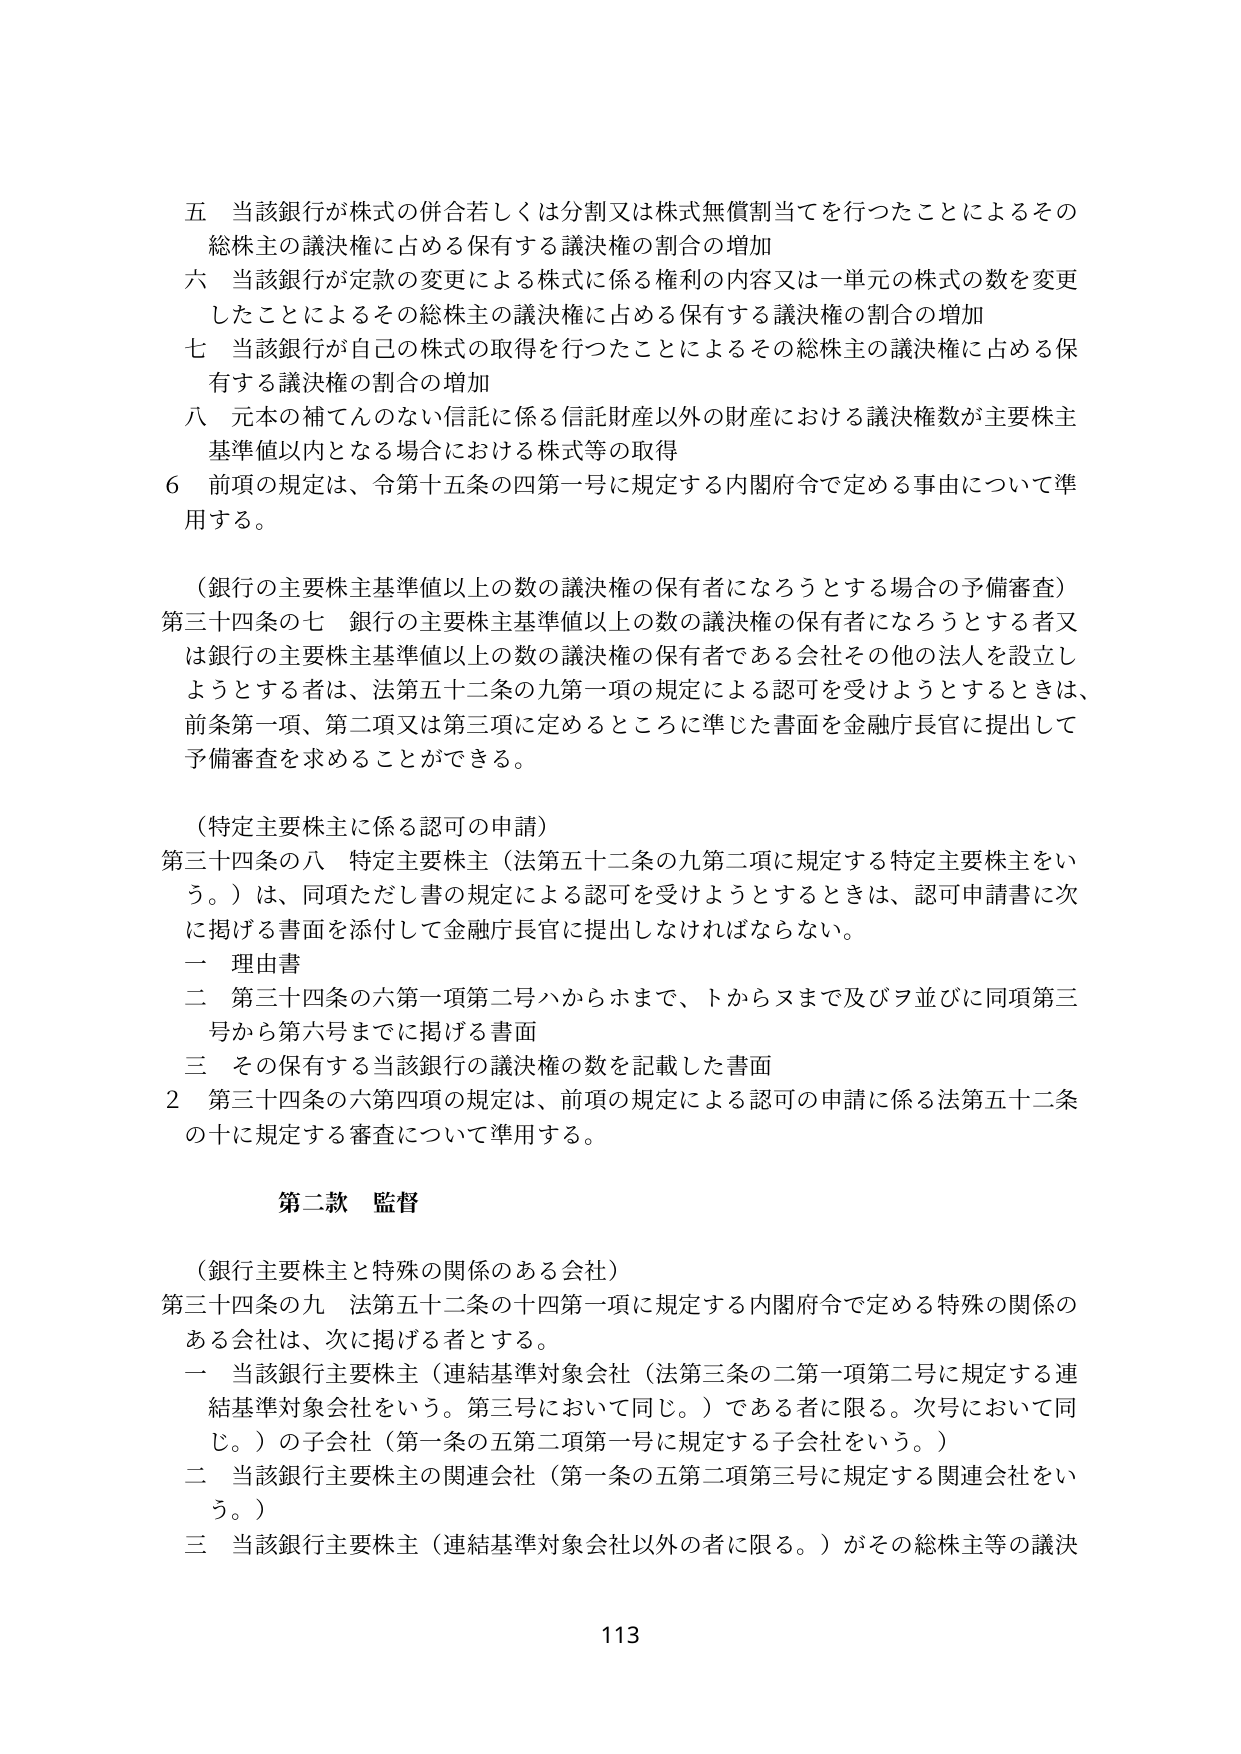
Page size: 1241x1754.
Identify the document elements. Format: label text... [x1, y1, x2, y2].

text 二 当該銀行主要株主の関連会社（第一条の五第二項第三号に規定する関連会社をいう。） [184, 1458, 1079, 1526]
text 第三十四条の九 法第五十二条の十四第一項に規定する内閣府令で定める特殊の関係のある会社は、次に掲げる者とする。 [161, 1287, 1079, 1355]
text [184, 1526, 1079, 1560]
text （銀行主要株主と特殊の関係のある会社） [184, 1253, 1079, 1287]
text 第三十四条の八 特定主要株主（法第五十二条の九第二項に規定する特定主要株主をいう。）は、同項ただし書の規定による認可を受けようとするときは、認可申請書に次に掲げる書面を添付して金融庁長官に提出しなければならない。 [161, 843, 1079, 945]
text 一 理由書 [184, 945, 1079, 979]
text 七 当該銀行が自己の株式の取得を行つたことによるその総株主の議決権に占める保有する議決権の割合の増加 [184, 330, 1079, 399]
text （特定主要株主に係る認可の申請） [184, 809, 1079, 843]
text 第三十四条の七 銀行の主要株主基準値以上の数の議決権の保有者になろうとする者又は銀行の主要株主基準値以上の数の議決権の保有者である会社その他の法人を設立しようとする者は、法第五十二条の九第一項の規定による認可を受けようとするときは、前条第一項、第二項又は第三項に定めるところに準じた書面を金融庁長官に提出して予備審査を求めることができる。 [161, 604, 1079, 774]
text 六 当該銀行が定款の変更による株式に係る権利の内容又は一単元の株式の数を変更したことによるその総株主の議決権に占める保有する議決権の割合の増加 [184, 262, 1079, 330]
text ２ 第三十四条の六第四項の規定は、前項の規定による認可の申請に係る法第五十二条の十に規定する審査について準用する。 [161, 1082, 1079, 1150]
text 八 元本の補てんのない信託に係る信託財産以外の財産における議決権数が主要株主基準値以内となる場合における株式等の取得 [184, 399, 1079, 467]
text （銀行の主要株主基準値以上の数の議決権の保有者になろうとする場合の予備審査） [184, 569, 1079, 604]
text 二 第三十四条の六第一項第二号ハからホまで、トからヌまで及びヲ並びに同項第三号から第六号までに掲げる書面 [184, 979, 1079, 1048]
text 三 その保有する当該銀行の議決権の数を記載した書面 [184, 1048, 1079, 1082]
text 第二款 監督 [276, 1184, 1079, 1219]
text 一 当該銀行主要株主（連結基準対象会社（法第三条の二第一項第二号に規定する連結基準対象会社をいう。第三号において同じ。）である者に限る。次号において同じ。）の子会社（第一条の五第二項第一号に規定する子会社をいう。） [184, 1355, 1079, 1458]
text 五 当該銀行が株式の併合若しくは分割又は株式無償割当てを行つたことによるその総株主の議決権に占める保有する議決権の割合の増加 [184, 194, 1079, 262]
text ６ 前項の規定は、令第十五条の四第一号に規定する内閣府令で定める事由について準用する。 [161, 467, 1079, 535]
